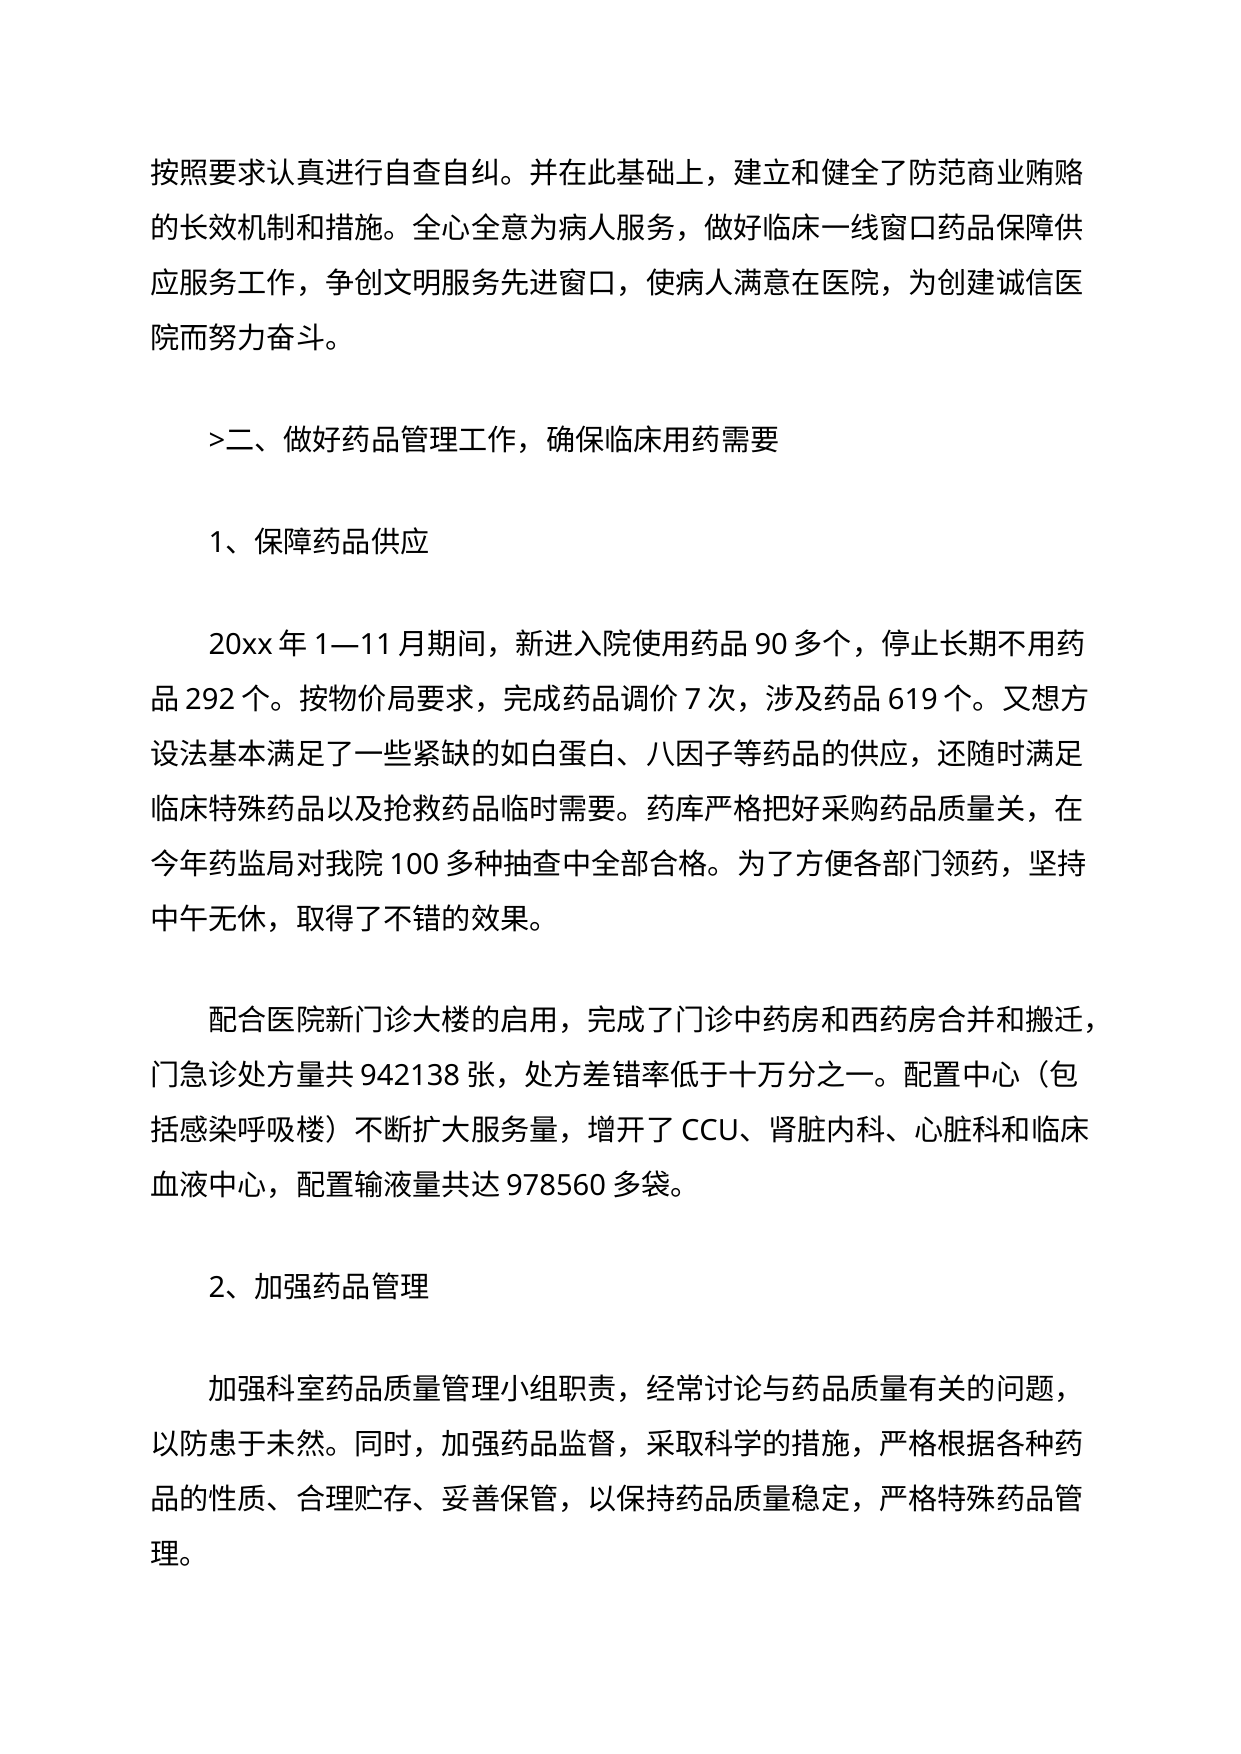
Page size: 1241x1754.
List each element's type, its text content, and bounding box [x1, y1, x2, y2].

text 配合医院新门诊大楼的启用，完成了门诊中药房和西药房合并和搬迁，门急诊处方量共942138张，处方差错率低于十万分之一。配置中心（包括感染呼吸楼）不断扩大服务量，增开了CCU、肾脏内科、心脏科和临床血液中心，配置输液量共达978560多袋。 [150, 997, 1090, 1204]
text 1、保障药品供应 [150, 518, 1090, 561]
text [150, 150, 1090, 357]
text 20xx年1—11月期间，新进入院使用药品90多个，停止长期不用药品292个。按物价局要求，完成药品调价7次，涉及药品619个。又想方设法基本满足了一些紧缺的如白蛋白、八因子等药品的供应，还随时满足临床特殊药品以及抢救药品临时需要。药库严格把好采购药品质量关，在今年药监局对我院100多种抽查中全部合格。为了方便各部门领药，坚持中午无休，取得了不错的效果。 [150, 620, 1090, 937]
text >二、做好药品管理工作，确保临床用药需要 [150, 416, 1090, 459]
text 加强科室药品质量管理小组职责，经常讨论与药品质量有关的问题，以防患于未然。同时，加强药品监督，采取科学的措施，严格根据各种药品的性质、合理贮存、妥善保管，以保持药品质量稳定，严格特殊药品管理。 [150, 1366, 1090, 1573]
text 2、加强药品管理 [150, 1264, 1090, 1306]
